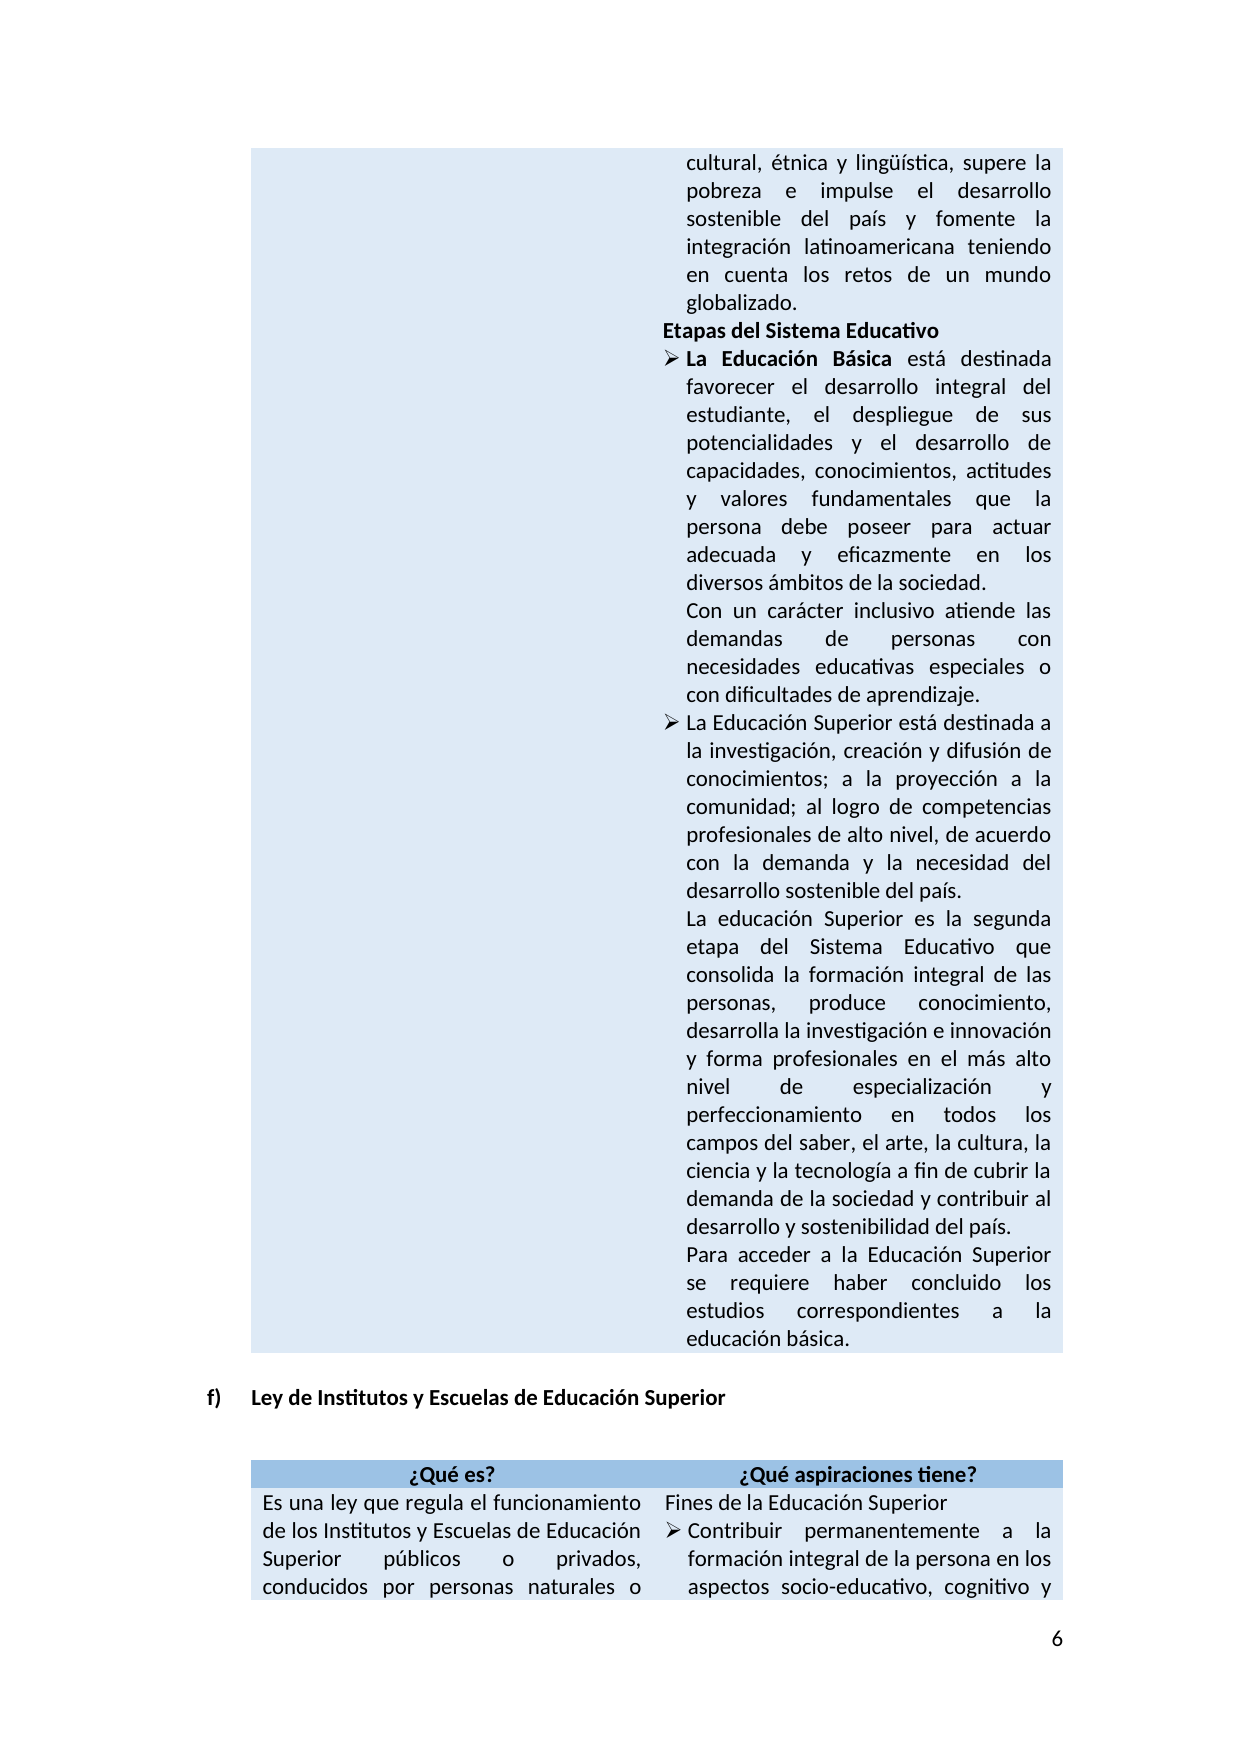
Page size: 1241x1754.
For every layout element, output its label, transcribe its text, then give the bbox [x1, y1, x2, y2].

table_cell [251, 1488, 653, 1600]
table_header ¿Qué aspiraciones tiene? [653, 1460, 1063, 1488]
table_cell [651, 148, 1063, 1353]
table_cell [653, 1488, 1063, 1600]
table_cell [251, 148, 651, 1353]
list Ley de Institutos y Escuelas de Educación Superior [207, 1383, 1063, 1411]
table_header ¿Qué es? [251, 1460, 653, 1488]
